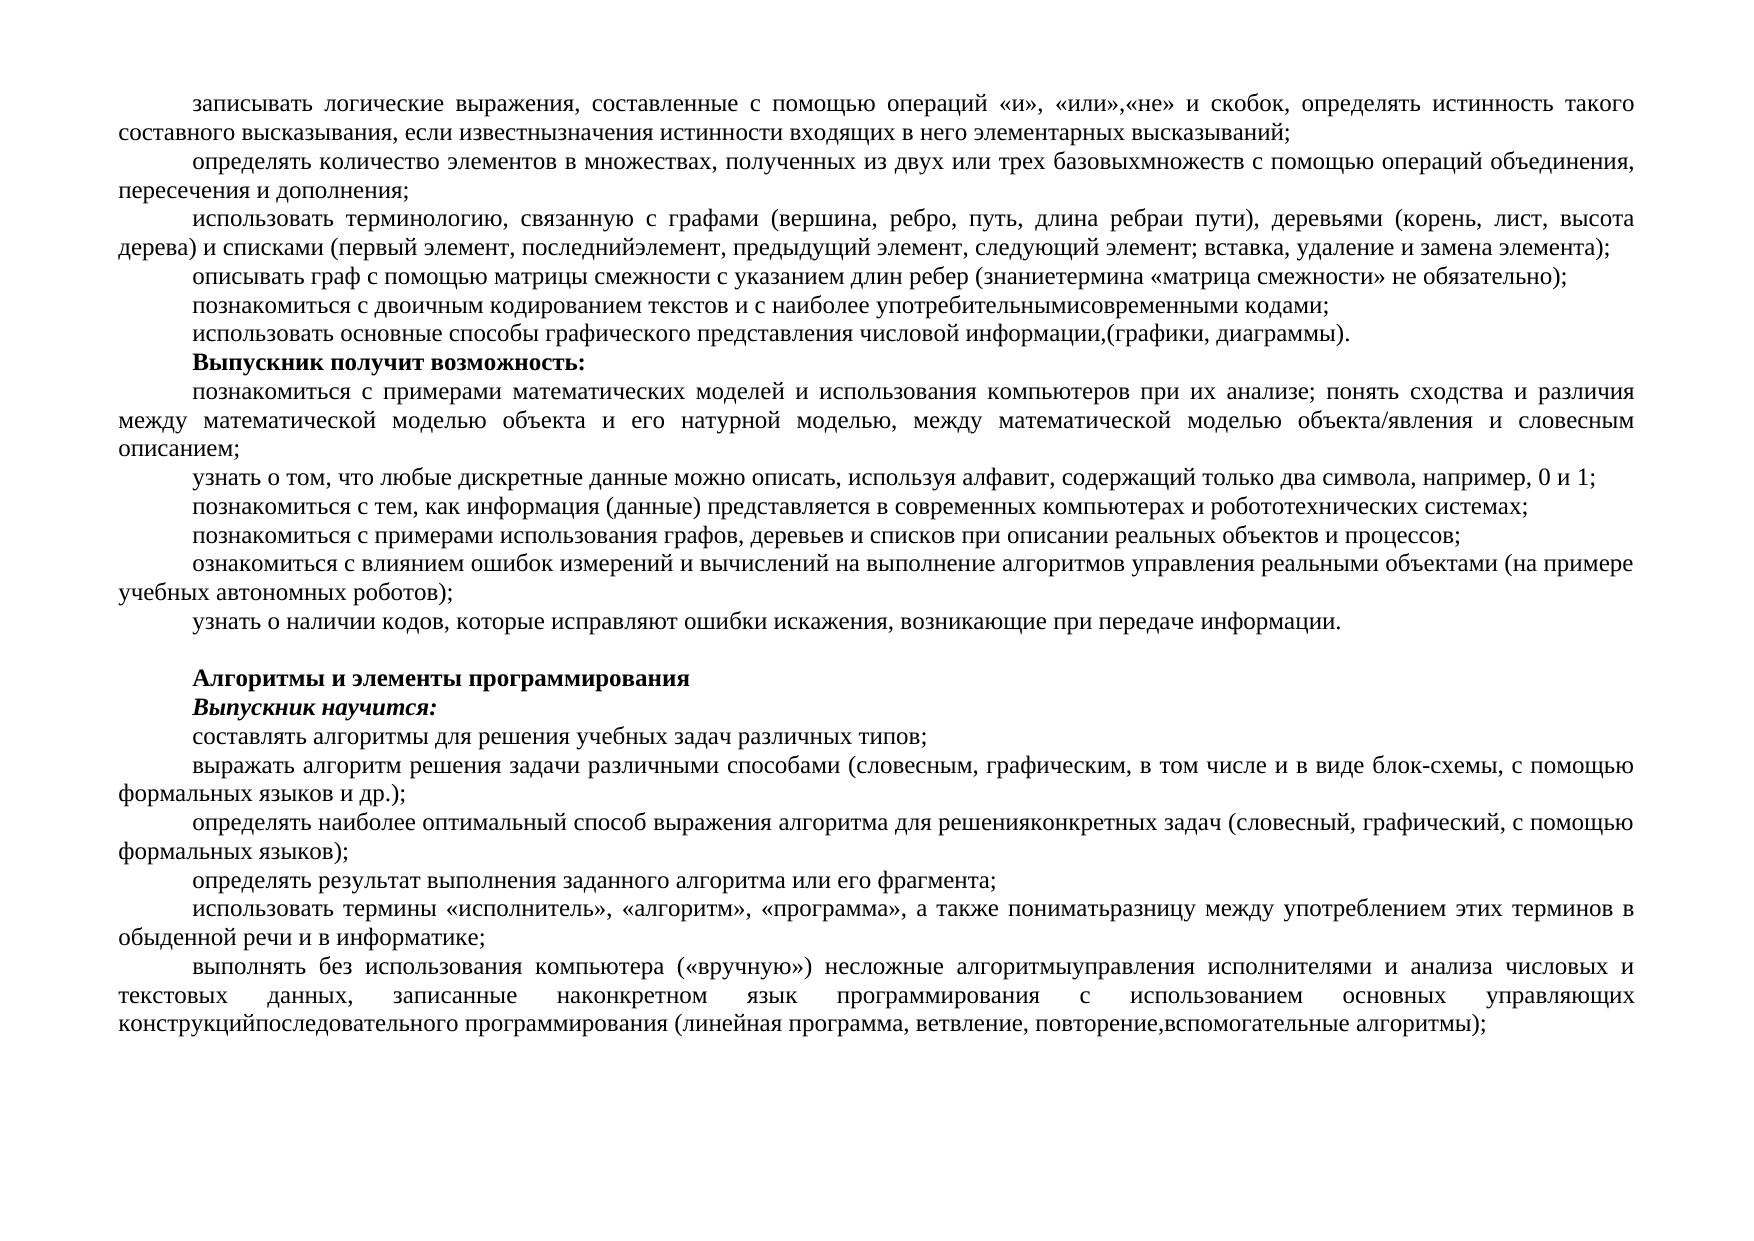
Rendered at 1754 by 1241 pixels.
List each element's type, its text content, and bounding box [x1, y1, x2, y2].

text познакомиться с тем, как информация (данные) представляется в современных компьютерах и робототехнических системах; [118, 491, 1636, 520]
text составлять алгоритмы для решения учебных задач различных типов; [118, 721, 1636, 750]
text Выпускник научится: [118, 692, 1636, 721]
text использовать термины «исполнитель», «алгоритм», «программа», а также пониматьразницу между употреблением этих терминов в обыденной речи и в информатике; [118, 893, 1636, 951]
text ознакомиться с влиянием ошибок измерений и вычислений на выполнение алгоритмов управления реальными объектами (на примере учебных автономных роботов); [118, 548, 1636, 606]
text определять количество элементов в множествах, полученных из двух или трех базовыхмножеств с помощью операций объединения, пересечения и дополнения; [118, 146, 1636, 203]
text узнать о наличии кодов, которые исправляют ошибки искажения, возникающие при передаче информации. [118, 606, 1636, 635]
text Алгоритмы и элементы программирования [118, 663, 1636, 692]
text выполнять без использования компьютера («вручную») несложные алгоритмыуправления исполнителями и анализа числовых и текстовых данных, записанные наконкретном язык программирования с использованием основных управляющих конструкцийпоследовательного программирования (линейная программа, ветвление, повторение,вспомогательные алгоритмы); [118, 951, 1636, 1037]
text Выпускник получит возможность: [118, 347, 1636, 376]
text описывать граф с помощью матрицы смежности с указанием длин ребер (знаниетермина «матрица смежности» не обязательно); [118, 261, 1636, 290]
text узнать о том, что любые дискретные данные можно описать, используя алфавит, содержащий только два символа, например, 0 и 1; [118, 462, 1636, 491]
text определять результат выполнения заданного алгоритма или его фрагмента; [118, 865, 1636, 893]
text использовать терминологию, связанную с графами (вершина, ребро, путь, длина ребраи пути), деревьями (корень, лист, высота дерева) и списками (первый элемент, последнийэлемент, предыдущий элемент, следующий элемент; вставка, удаление и замена элемента); [118, 203, 1636, 261]
text записывать логические выражения, составленные с помощью операций «и», «или»,«не» и скобок, определять истинность такого составного высказывания, если известнызначения истинности входящих в него элементарных высказываний; [118, 88, 1636, 146]
text выражать алгоритм решения задачи различными способами (словесным, графическим, в том числе и в виде блок-схемы, с помощью формальных языков и др.); [118, 750, 1636, 807]
text использовать основные способы графического представления числовой информации,(графики, диаграммы). [118, 318, 1636, 347]
text познакомиться с двоичным кодированием текстов и с наиболее употребительнымисовременными кодами; [118, 290, 1636, 318]
text познакомиться с примерами математических моделей и использования компьютеров при их анализе; понять сходства и различия между математической моделью объекта и его натурной моделью, между математической моделью объекта/явления и словесным описанием; [118, 376, 1636, 462]
text определять наиболее оптимальный способ выражения алгоритма для решенияконкретных задач (словесный, графический, с помощью формальных языков); [118, 807, 1636, 865]
text познакомиться с примерами использования графов, деревьев и списков при описании реальных объектов и процессов; [118, 520, 1636, 548]
